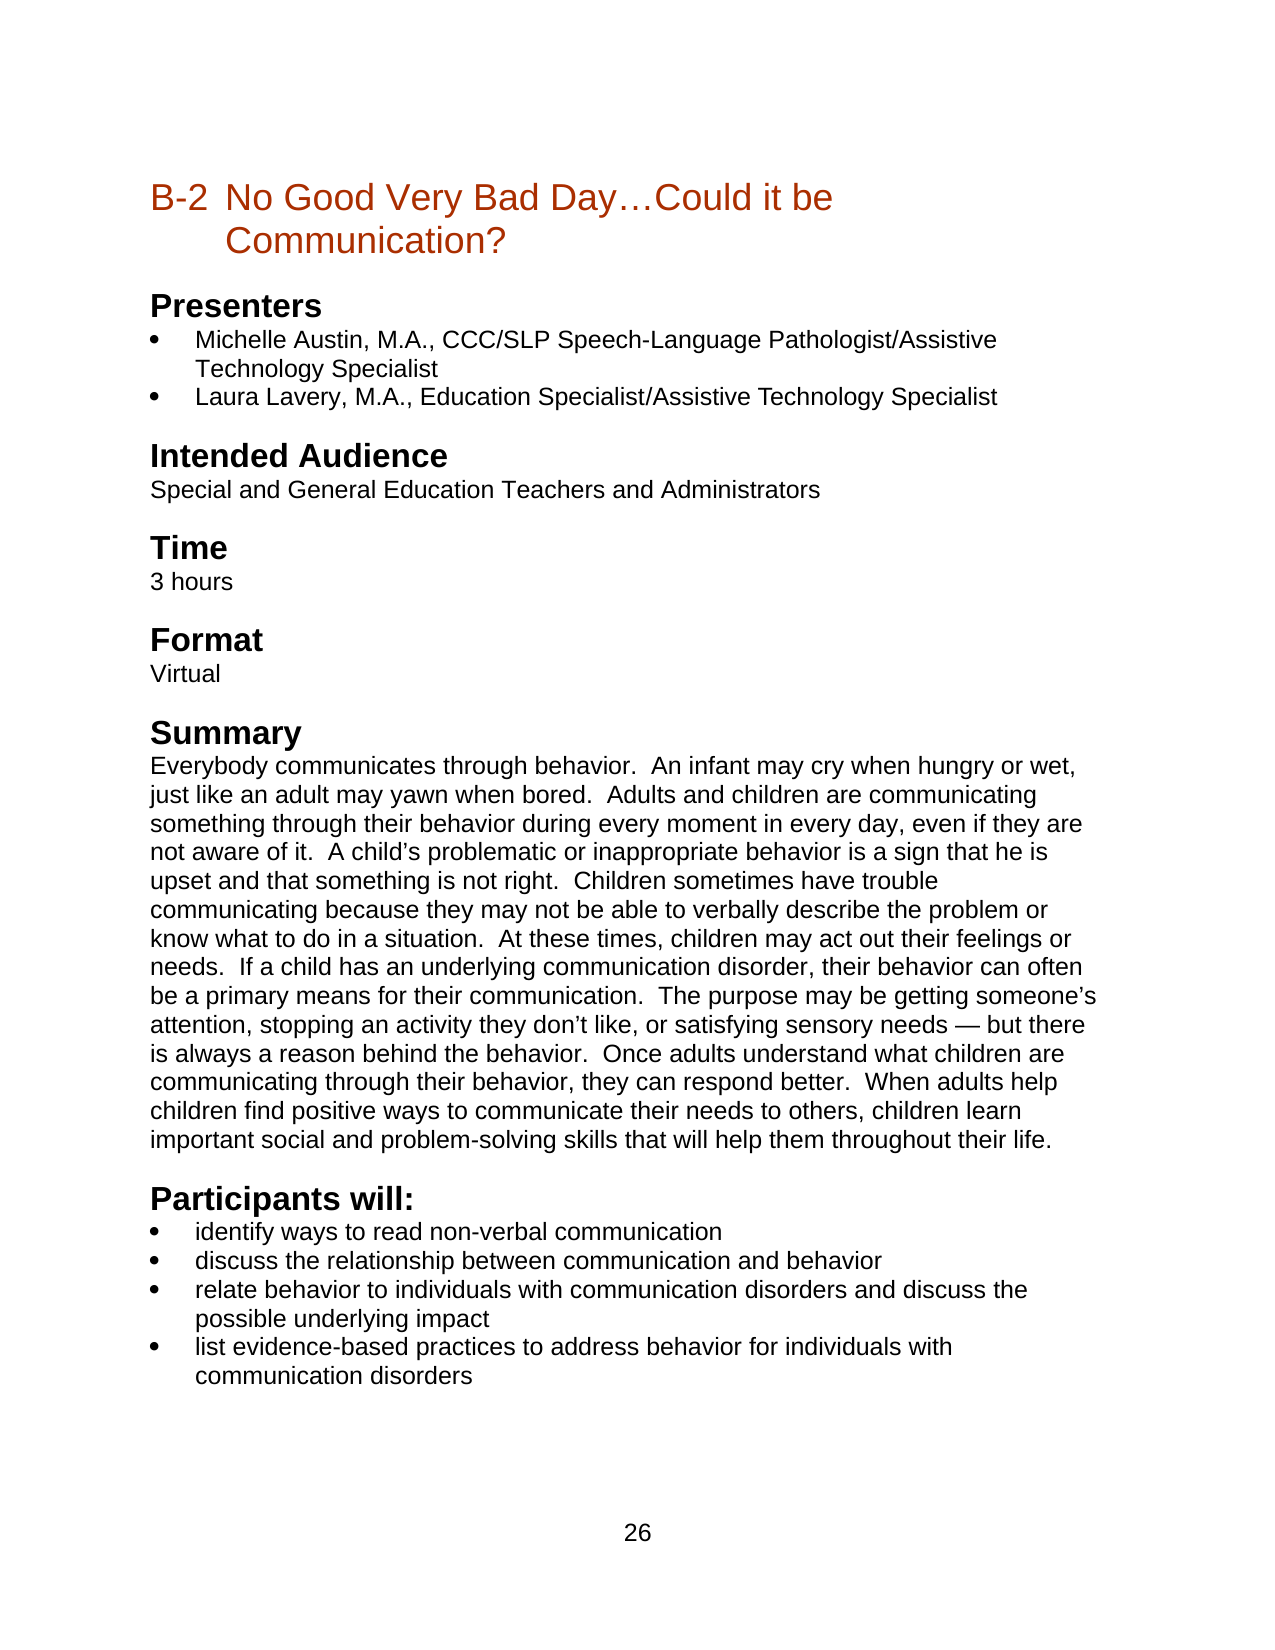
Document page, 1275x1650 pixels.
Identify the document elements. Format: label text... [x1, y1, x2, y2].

subtitle Participants will: [150, 1179, 1125, 1217]
text Everybody communicates through behavior. An infant may cry when hungry or wet, just like an adult may yawn when bored. Adults and children are communicating something through their behavior during every moment in every day, even if they are not aware of it. A child’s problematic or inappropriate behavior is a sign that he is upset and that something is not right. Children sometimes have trouble communicating because they may not be able to verbally describe the problem or know what to do in a situation. At these times, children may act out their feelings or needs. If a child has an underlying communication disorder, their behavior can often be a primary means for their communication. The purpose may be getting someone’s attention, stopping an activity they don’t like, or satisfying sensory needs — but there is always a reason behind the behavior. Once adults understand what children are communicating through their behavior, they can respond better. When adults help children find positive ways to communicate their needs to others, children learn important social and problem-solving skills that will help them throughout their life. [150, 751, 1106, 1154]
text Virtual [150, 659, 1106, 688]
list Laura Lavery, M.A., Education Specialist/Assistive Technology Specialist [150, 382, 1106, 411]
subtitle B-2 No Good Very Bad Day…Could it be Communication? [150, 175, 1125, 261]
subtitle Time [150, 528, 1125, 567]
subtitle Summary [150, 713, 1125, 751]
list discuss the relationship between communication and behavior [150, 1246, 1106, 1275]
text Special and General Education Teachers and Administrators [150, 474, 1106, 503]
list list evidence-based practices to address behavior for individuals with communication disorders [150, 1332, 1106, 1390]
list identify ways to read non-verbal communication [150, 1217, 1106, 1246]
subtitle Format [150, 621, 1125, 659]
text 3 hours [150, 567, 1106, 596]
subtitle Intended Audience [150, 436, 1125, 474]
list relate behavior to individuals with communication disorders and discuss the possible underlying impact [150, 1275, 1106, 1332]
list Michelle Austin, M.A., CCC/SLP Speech-Language Pathologist/Assistive Technology Specialist [150, 325, 1106, 382]
subtitle Presenters [150, 286, 1125, 325]
